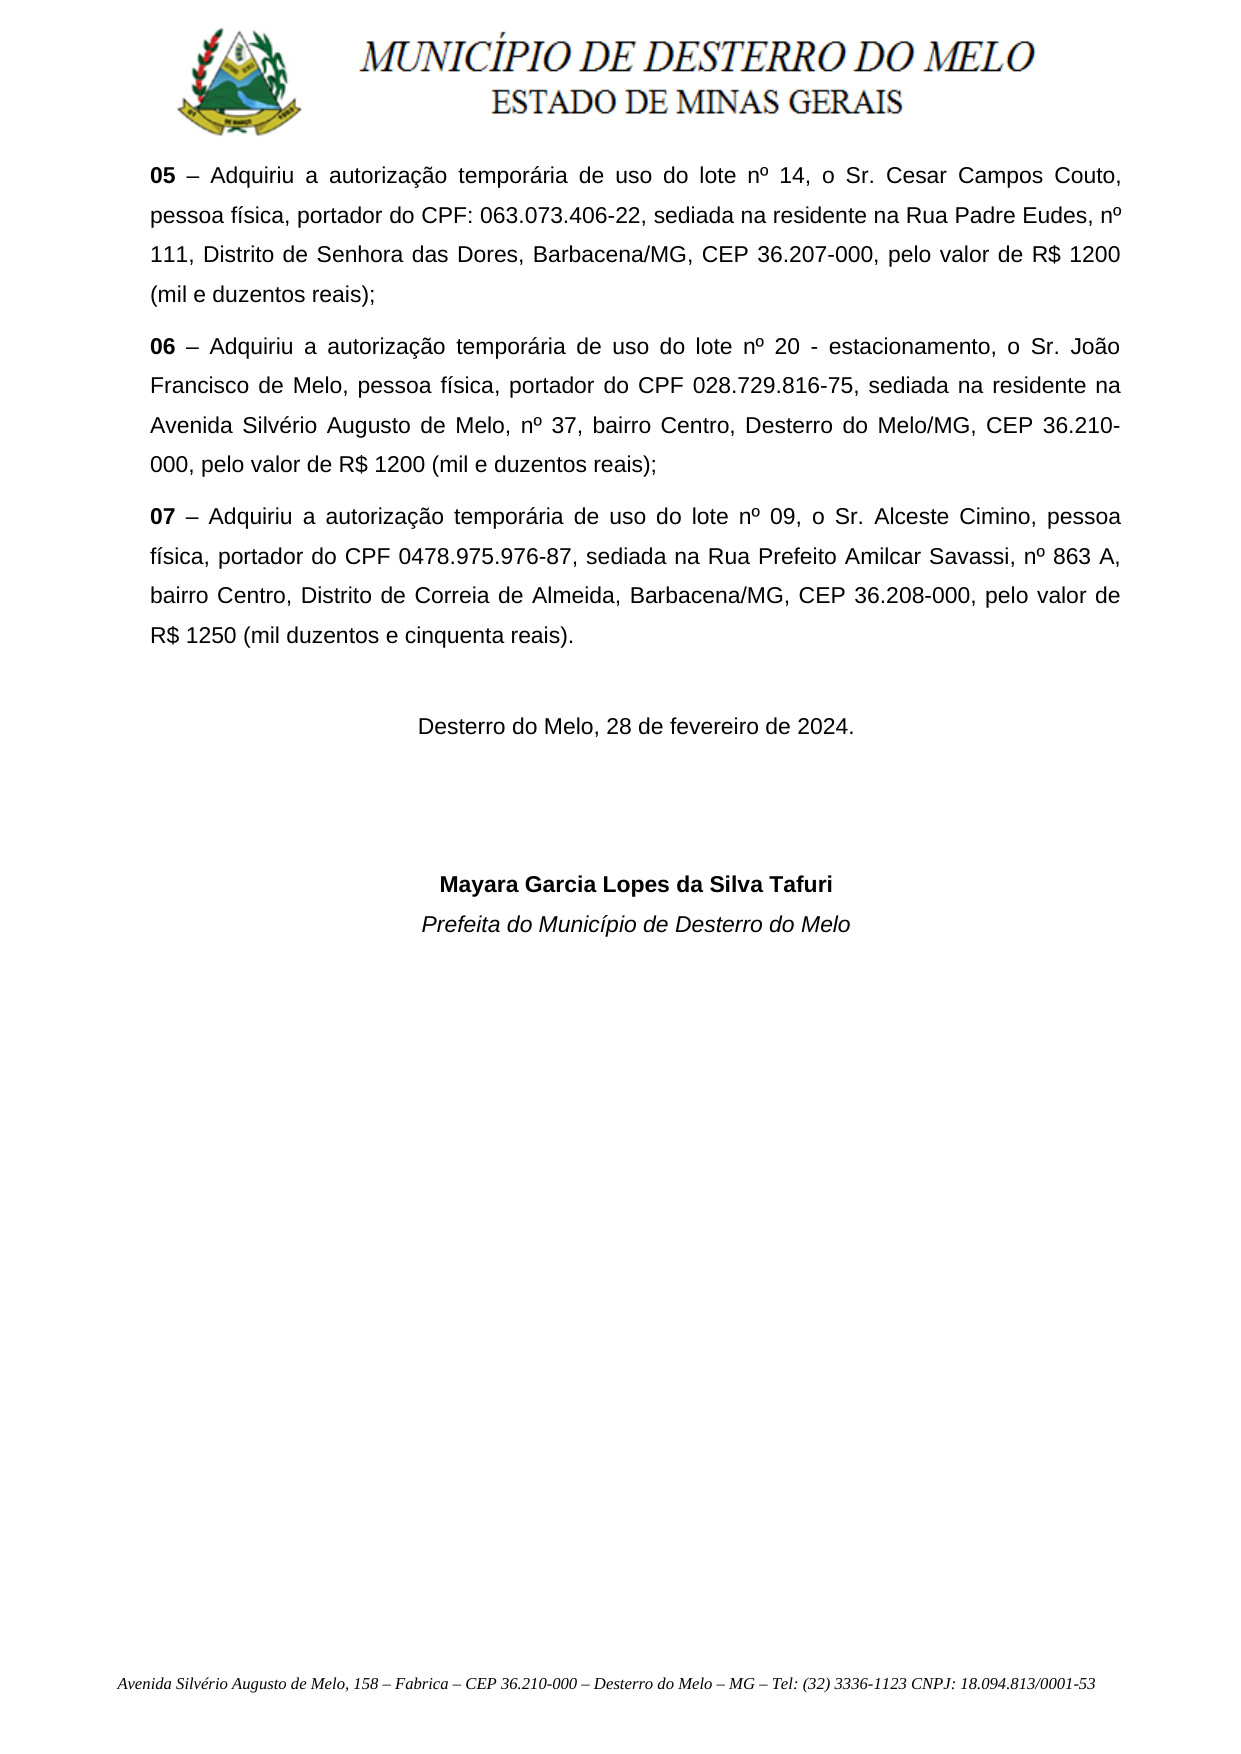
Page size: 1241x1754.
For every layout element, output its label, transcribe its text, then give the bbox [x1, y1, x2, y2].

text Prefeita do Município de Desterro do Melo [150, 911, 1122, 937]
text Desterro do Melo, 28 de fevereiro de 2024. [150, 713, 1122, 739]
text 07 – Adquiriu a autorização temporária de uso do lote nº 09, o Sr. Alceste Cimino, pessoa física, portador do CPF 0478.975.976-87, sediada na Rua Prefeito Amilcar Savassi, nº 863 A, bairro Centro, Distrito de Correia de Almeida, Barbacena/MG, CEP 36.208-000, pelo valor de R$ 1250 (mil duzentos e cinquenta reais). [150, 503, 1122, 648]
picture [158, 12, 1059, 156]
text Mayara Garcia Lopes da Silva Tafuri [150, 871, 1122, 897]
text 05 – Adquiriu a autorização temporária de uso do lote nº 14, o Sr. Cesar Campos Couto, pessoa física, portador do CPF: 063.073.406-22, sediada na residente na Rua Padre Eudes, nº 111, Distrito de Senhora das Dores, Barbacena/MG, CEP 36.207-000, pelo valor de R$ 1200 (mil e duzentos reais); [150, 162, 1122, 307]
text 06 – Adquiriu a autorização temporária de uso do lote nº 20 - estacionamento, o Sr. João Francisco de Melo, pessoa física, portador do CPF 028.729.816-75, sediada na residente na Avenida Silvério Augusto de Melo, nº 37, bairro Centro, Desterro do Melo/MG, CEP 36.210-000, pelo valor de R$ 1200 (mil e duzentos reais); [150, 333, 1122, 478]
